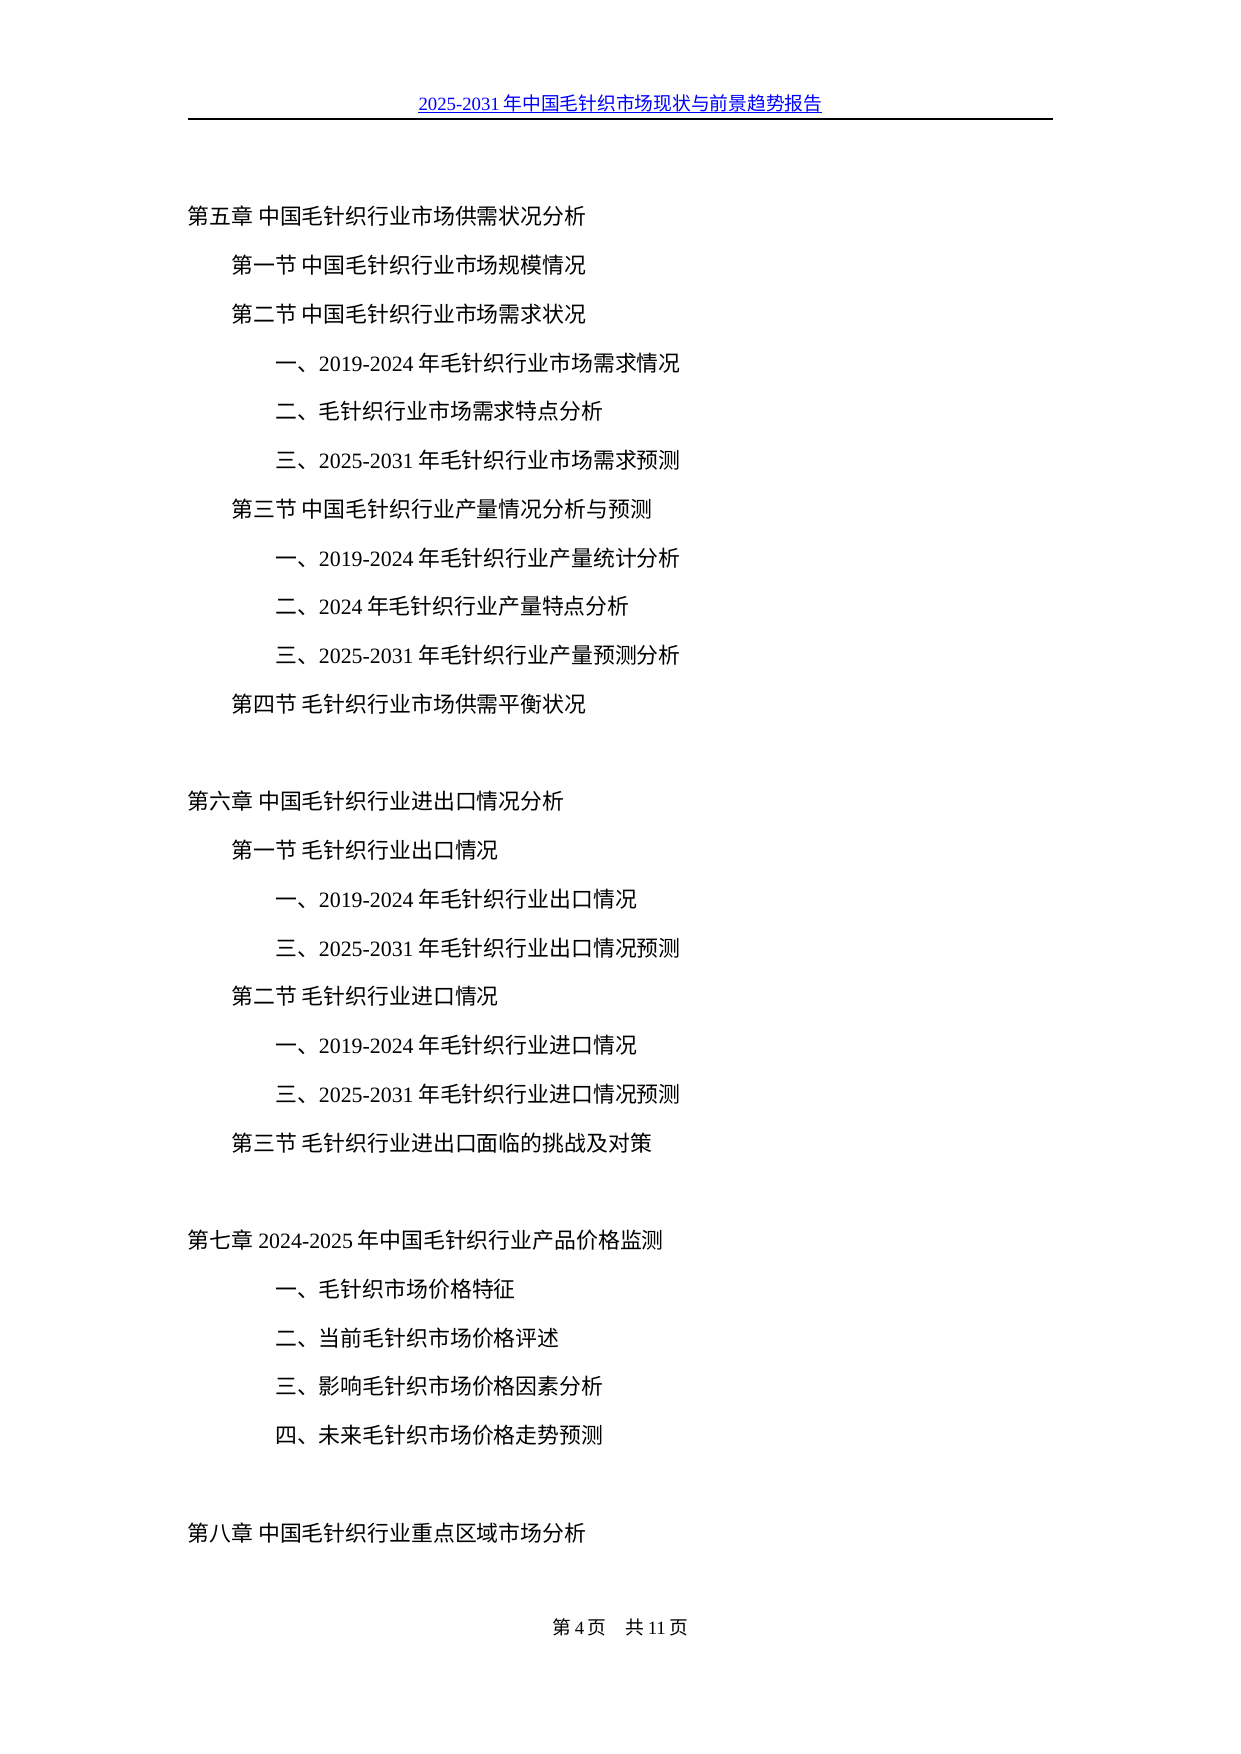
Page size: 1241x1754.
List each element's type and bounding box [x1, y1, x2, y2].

text [187, 150, 1053, 1548]
